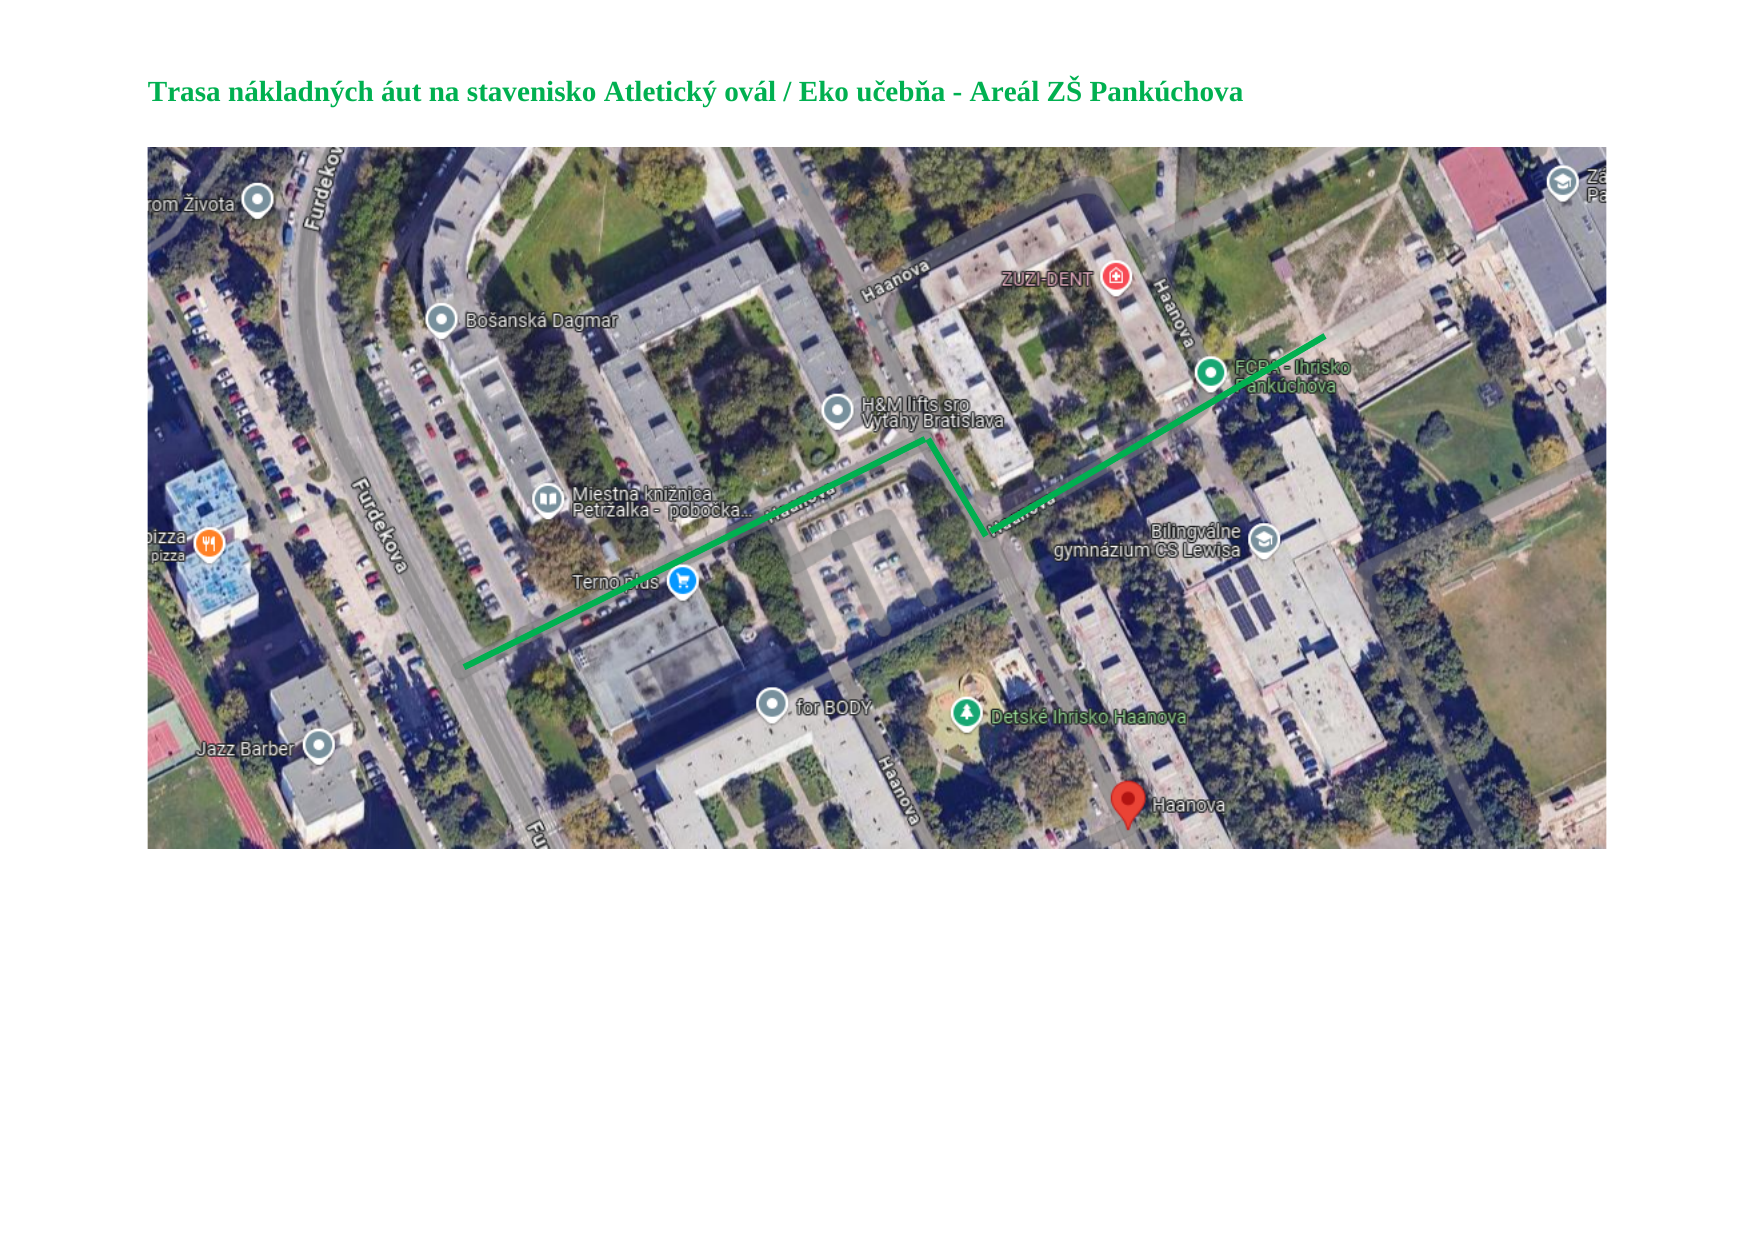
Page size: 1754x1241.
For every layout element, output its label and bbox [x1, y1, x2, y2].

picture [147, 147, 1607, 849]
